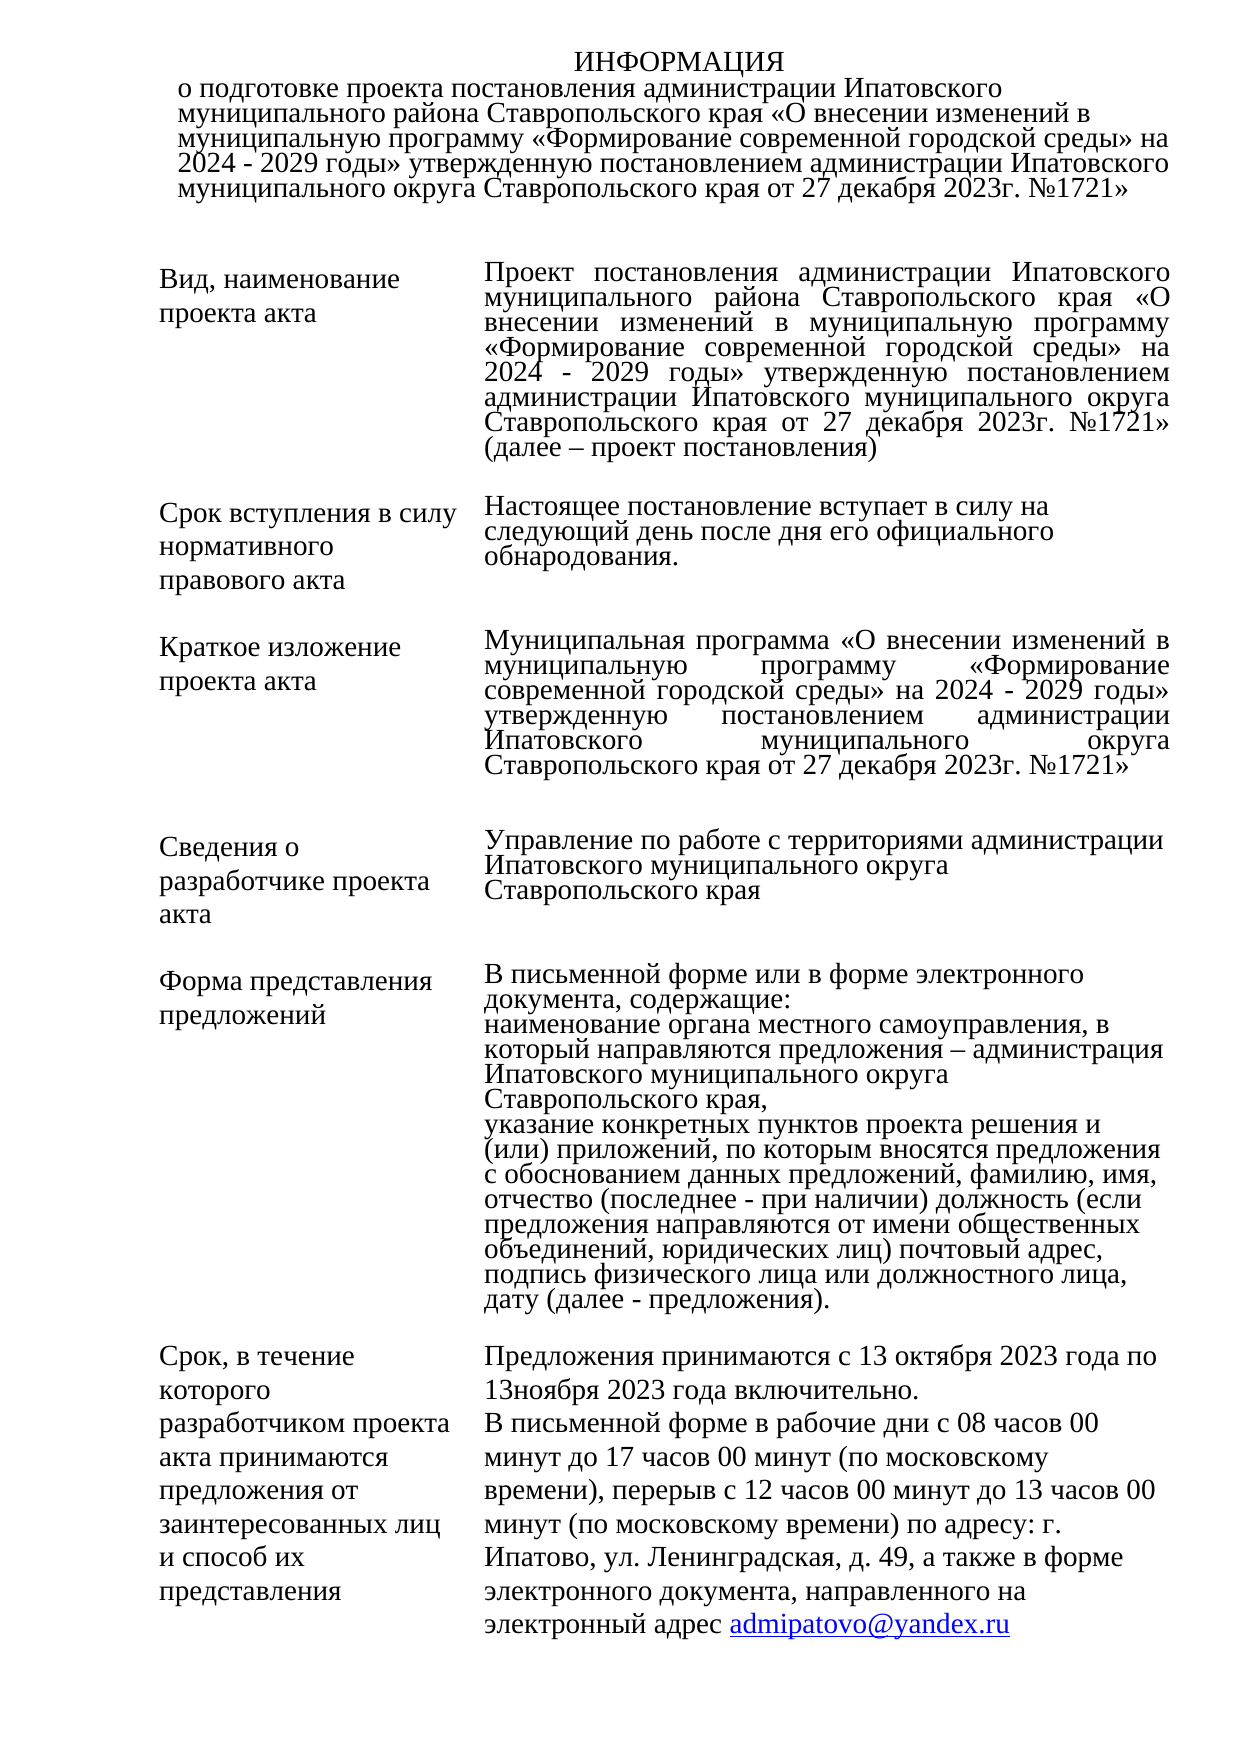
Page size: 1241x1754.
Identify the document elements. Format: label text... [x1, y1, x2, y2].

table_cell Срок, в течение которого разработчиком проекта акта принимаются предложения от заинтересованных лиц и способ их представления [148, 1338, 473, 1640]
table_cell Предложения принимаются с 13 октября 2023 года по 13ноября 2023 года включительно. В письменной форме в рабочие дни с 08 часов 00 минут до 17 часов 00 минут (по московскому времени), перерыв с 12 часов 00 минут до 13 часов 00 минут (по московскому времени) по адресу: г. Ипатово, ул. Ленинградская, д. 49, а также в форме электронного документа, направленного на электронный адрес admipatovo@yandex.ru [473, 1338, 1181, 1640]
table_cell Форма представления предложений [148, 963, 473, 1338]
table_cell Настоящее постановление вступает в силу на следующий день после дня его официального обнародования. [473, 495, 1181, 629]
table_header Вид, наименование проекта акта [148, 261, 473, 495]
table_header Проект постановления администрации Ипатовского муниципального района Ставропольского края «О внесении изменений в муниципальную программу «Формирование современной городской среды» на 2024 - 2029 годы» утвержденную постановлением администрации Ипатовского муниципального округа Ставропольского края от 27 декабря 2023г. №1721» (далее – проект постановления) [473, 261, 1181, 495]
table_cell В письменной форме или в форме электронного документа, содержащие: наименование органа местного самоуправления, в который направляются предложения – администрация Ипатовского муниципального округа Ставропольского края, указание конкретных пунктов проекта решения и (или) приложений, по которым вносятся предложения с обоснованием данных предложений, фамилию, имя, отчество (последнее - при наличии) должность (если предложения направляются от имени общественных объединений, юридических лиц) почтовый адрес, подпись физического лица или должностного лица, дату (далее - предложения). [473, 963, 1181, 1338]
text ИНФОРМАЦИЯ [177, 44, 1181, 78]
table_cell Срок вступления в силу нормативного правового акта [148, 495, 473, 629]
table_cell Сведения о разработчике проекта акта [148, 829, 473, 963]
table_cell Муниципальная программа «О внесении изменений в муниципальную программу «Формирование современной городской среды» на 2024 - 2029 годы» утвержденную постановлением администрации Ипатовского муниципального округа Ставропольского края от 27 декабря 2023г. №1721» [473, 629, 1181, 829]
table_cell Краткое изложение проекта акта [148, 629, 473, 829]
table_cell Управление по работе с территориями администрации Ипатовского муниципального округа Ставропольского края [473, 829, 1181, 963]
text о подготовке проекта постановления администрации Ипатовского муниципального района Ставропольского края «О внесении изменений в муниципальную программу «Формирование современной городской среды» на 2024 - 2029 годы» утвержденную постановлением администрации Ипатовского муниципального округа Ставропольского края от 27 декабря 2023г. №1721» [177, 78, 1181, 203]
